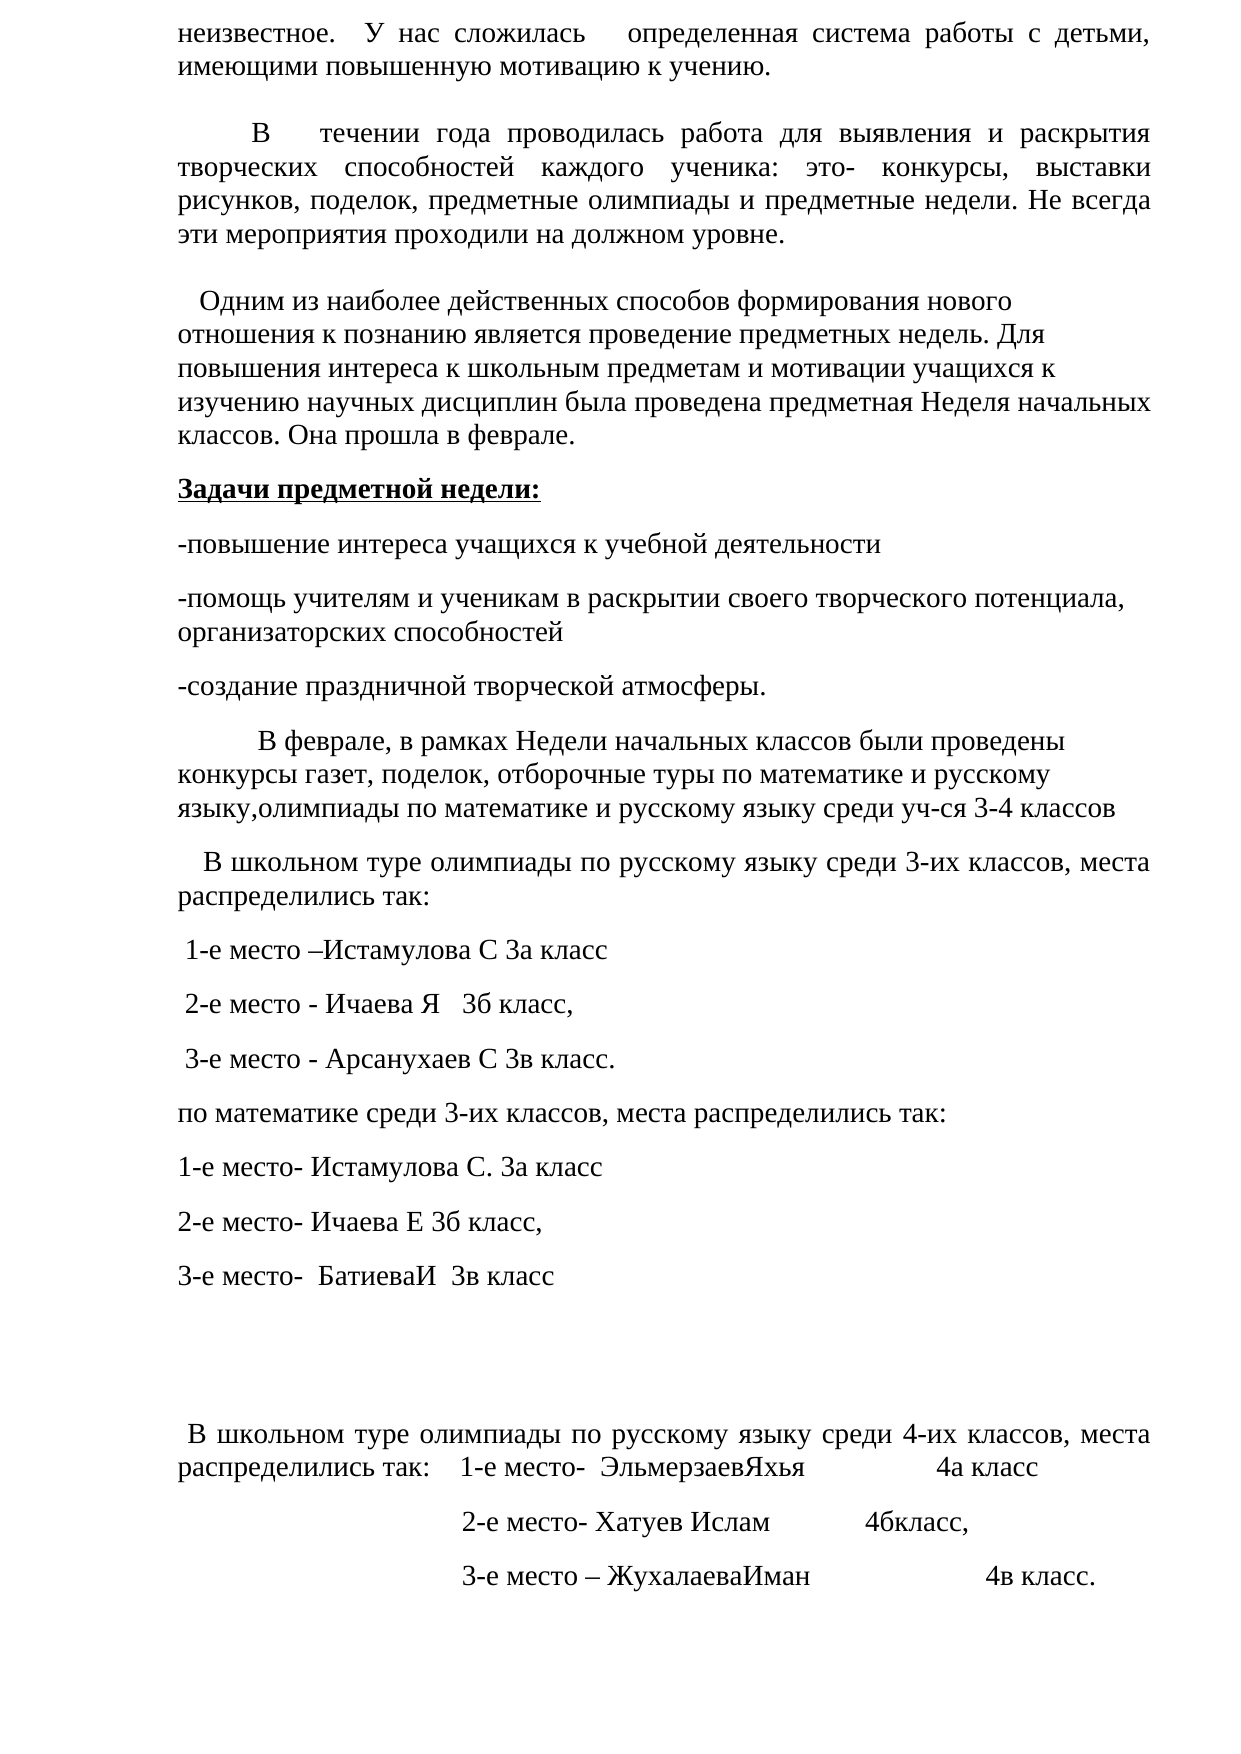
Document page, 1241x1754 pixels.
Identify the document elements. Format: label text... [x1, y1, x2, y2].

text -создание праздничной творческой атмосферы. [177, 668, 1152, 702]
text 3-е место – ЖухалаеваИман 4в класс. [177, 1558, 1152, 1592]
text 2-е место - Ичаева Я 3б класс, [177, 986, 1152, 1020]
text -помощь учителям и ученикам в раскрытии своего творческого потенциала, организаторских способностей [177, 580, 1152, 647]
text В течении года проводилась работа для выявления и раскрытия творческих способностей каждого ученика: это- конкурсы, выставки рисунков, поделок, предметные олимпиады и предметные недели. Не всегда эти мероприятия проходили на должном уровне. [177, 115, 1152, 249]
text по математике среди 3-их классов, места распределились так: [177, 1095, 1152, 1129]
text 3-е место- БатиеваИ 3в класс [177, 1258, 1152, 1292]
text В феврале, в рамках Недели начальных классов были проведены конкурсы газет, поделок, отборочные туры по математике и русскому языку,олимпиады по математике и русскому языку среди уч-ся 3-4 классов [177, 723, 1152, 823]
text 3-е место - Арсанухаев С 3в класс. [177, 1041, 1152, 1074]
text 1-е место- Истамулова С. 3а класс [177, 1149, 1152, 1183]
text 1-е место –Истамулова С 3а класс [177, 932, 1152, 966]
text 2-е место- Хатуев Ислам 4бкласс, [177, 1504, 1152, 1537]
text В школьном туре олимпиады по русскому языку среди 3-их классов, места распределились так: [177, 844, 1152, 911]
text 2-е место- Ичаева Е 3б класс, [177, 1204, 1152, 1237]
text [177, 15, 1152, 82]
text В школьном туре олимпиады по русскому языку среди 4-их классов, места распределились так: 1-е место- ЭльмерзаевЯхья 4а класс [177, 1416, 1152, 1483]
text Задачи предметной недели: [177, 472, 1152, 505]
text Одним из наиболее действенных способов формирования нового отношения к познанию является проведение предметных недель. Для повышения интереса к школьным предметам и мотивации учащихся к изучению научных дисциплин была проведена предметная Неделя начальных классов. Она прошла в феврале. [177, 283, 1152, 451]
text -повышение интереса учащихся к учебной деятельности [177, 526, 1152, 559]
